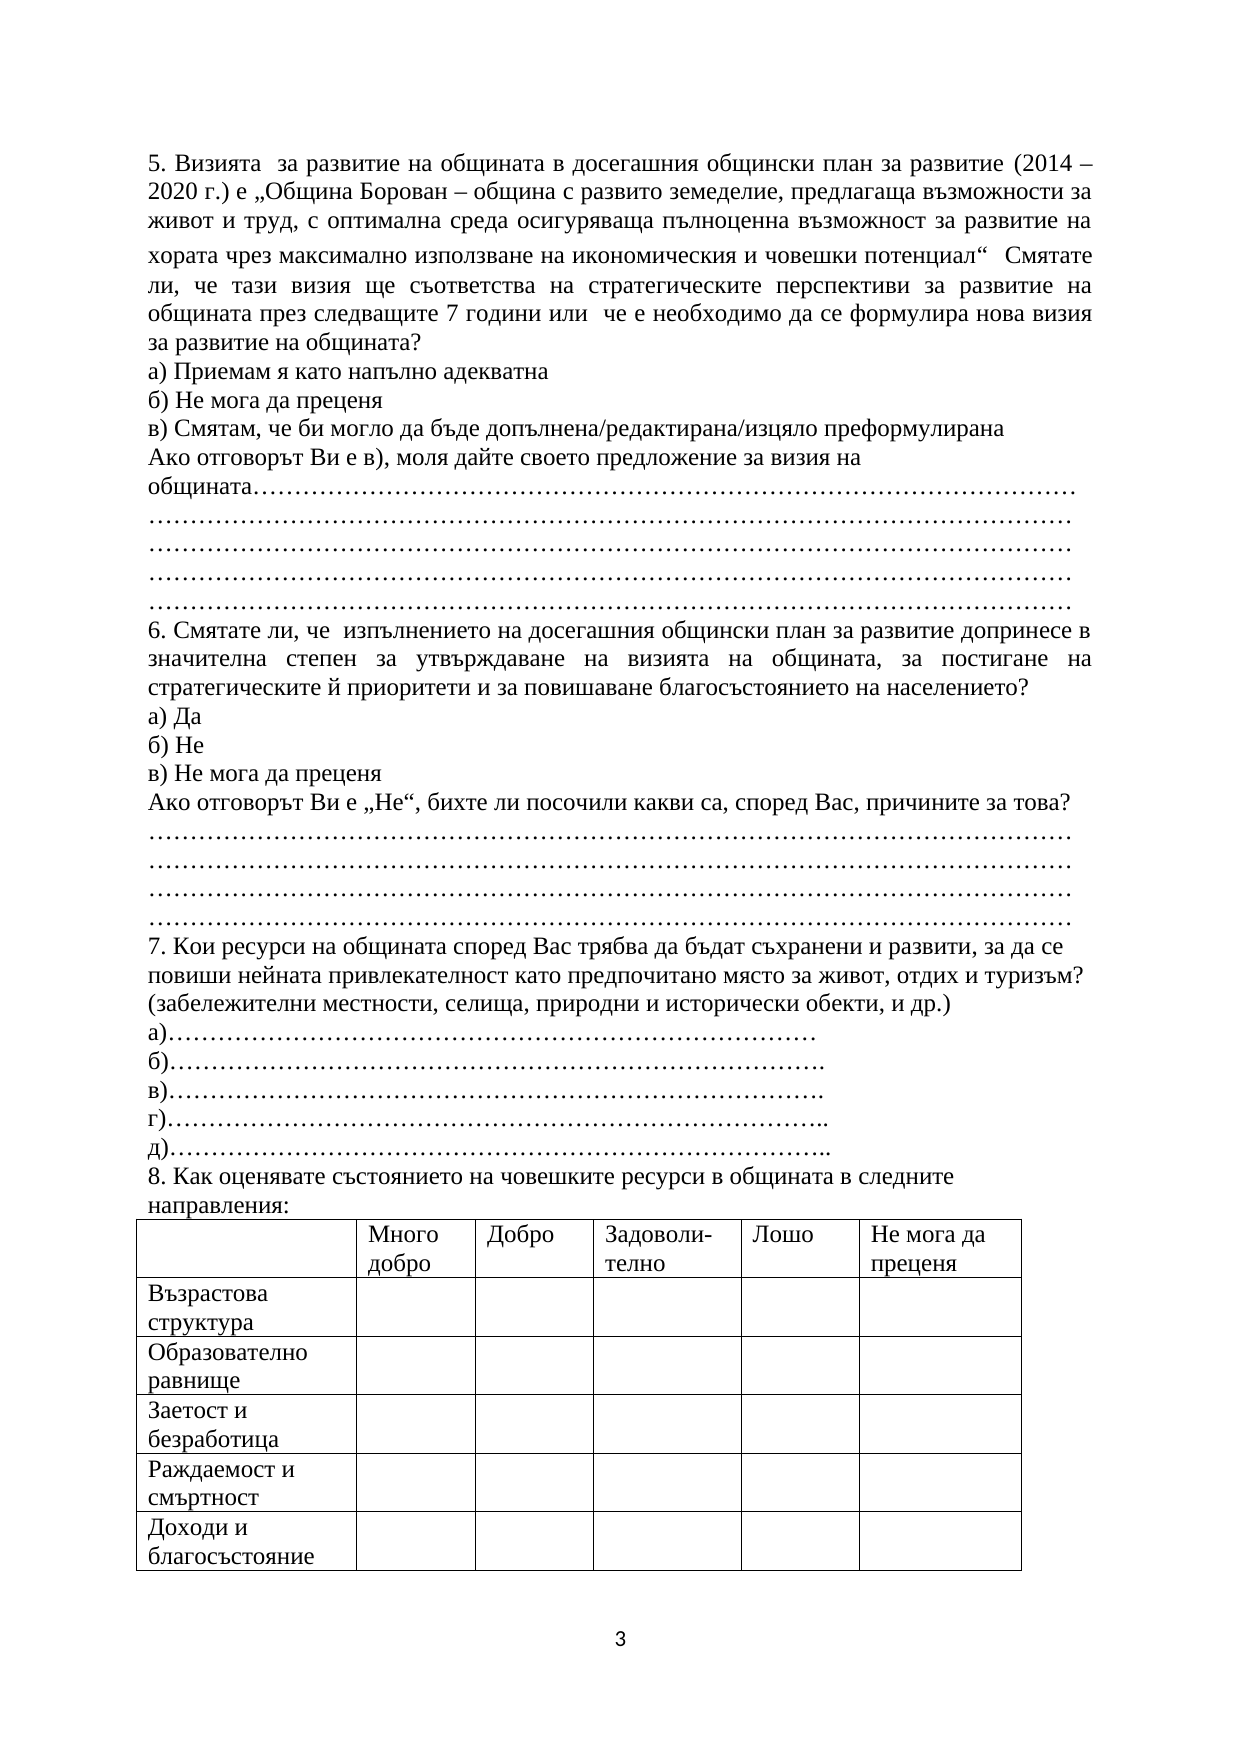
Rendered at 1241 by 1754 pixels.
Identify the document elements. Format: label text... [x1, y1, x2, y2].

text а) Да [148, 701, 1093, 730]
table_cell [357, 1337, 475, 1394]
table_cell [742, 1395, 859, 1453]
table_cell [860, 1512, 1021, 1570]
text в) Смятам, че би могло да бъде допълнена/редактирана/изцяло преформулирана [148, 413, 1093, 442]
table_cell [742, 1454, 859, 1511]
table_cell Заетост и безработица [137, 1395, 356, 1453]
table_cell [357, 1512, 475, 1570]
text в) Не мога да преценя [148, 758, 1093, 787]
table_cell Раждаемост и смъртност [137, 1454, 356, 1511]
text в)……………………………………………………………………. [148, 1075, 1093, 1103]
text 5. Визията за развитие на общината в досегашния общински план за развитие (2014 – 2020 г.) е „Община Борован – община с развито земеделие, предлагаща възможности за живот и труд, с оптимална среда осигуряваща пълноценна възможност за развитие на хората чрез максимално използване на икономическия и човешки потенциал“ Смятате ли, че тази визия ще съответства на стратегическите перспективи за развитие на общината през следващите 7 години или че е необходимо да се формулира нова визия за развитие на общината? [148, 148, 1093, 356]
table_cell [860, 1454, 1021, 1511]
text 8. Как оценявате състоянието на човешките ресурси в общината в следните направления: [148, 1161, 1093, 1218]
table_cell [742, 1512, 859, 1570]
table_cell [594, 1454, 741, 1511]
table_cell [476, 1454, 593, 1511]
table_header Не мога да преценя [860, 1220, 1021, 1277]
text б) Не мога да преценя [148, 385, 1093, 413]
table_cell [594, 1512, 741, 1570]
text б) Не [148, 730, 1093, 758]
table_cell [476, 1278, 593, 1336]
table_cell [357, 1454, 475, 1511]
table_header Добро [476, 1220, 593, 1277]
text а) Приемам я като напълно адекватна [148, 356, 1093, 385]
table_cell Образователно равнище [137, 1337, 356, 1394]
table_cell [594, 1395, 741, 1453]
text Ако отговорът Ви е в), моля дайте своето предложение за визия на общината………………………………………………………………………………………………………………………………………………………………………………………………………………………………………………………………………………………………………………………………………………………………………………………………………………………………………………………………………………………………… [148, 442, 1093, 615]
table_cell [860, 1278, 1021, 1336]
text 6. Смятате ли, че изпълнението на досегашния общински план за развитие допринесе в значителна степен за утвърждаване на визията на общината, за постигане на стратегическите й приоритети и за повишаване благосъстоянието на населението? [148, 615, 1093, 701]
table_cell [860, 1395, 1021, 1453]
table_cell [742, 1337, 859, 1394]
text ………………………………………………………………………………………………………………………………………………………………………………………………………………………………………………………………………………………………………………………………………………………………………………………………………… [148, 816, 1093, 931]
text а)…………………………………………………………………… [148, 1017, 1093, 1046]
table_cell [476, 1337, 593, 1394]
text 7. Кои ресурси на общината според Вас трябва да бъдат съхранени и развити, за да се повиши нейната привлекателност като предпочитано място за живот, отдих и туризъм? (забележителни местности, селища, природни и исторически обекти, и др.) [148, 931, 1093, 1017]
text г)…………………………………………………………………….. [148, 1103, 1093, 1132]
table_cell [357, 1395, 475, 1453]
table_header Задоволи-телно [594, 1220, 741, 1277]
text Ако отговорът Ви е „Не“, бихте ли посочили какви са, според Вас, причините за това? [148, 787, 1093, 816]
table_header [137, 1220, 356, 1277]
table_cell [476, 1512, 593, 1570]
table_cell [594, 1278, 741, 1336]
table_cell [476, 1395, 593, 1453]
table_cell Доходи и благосъстояние [137, 1512, 356, 1570]
table_cell [594, 1337, 741, 1394]
table_cell [357, 1278, 475, 1336]
table_cell [742, 1278, 859, 1336]
table_header Много добро [357, 1220, 475, 1277]
text б)……………………………………………………………………. [148, 1046, 1093, 1075]
text д)…………………………………………………………………….. [148, 1132, 1093, 1161]
table_cell Възрастова структура [137, 1278, 356, 1336]
table_cell [860, 1337, 1021, 1394]
table_header Лошо [742, 1220, 859, 1277]
